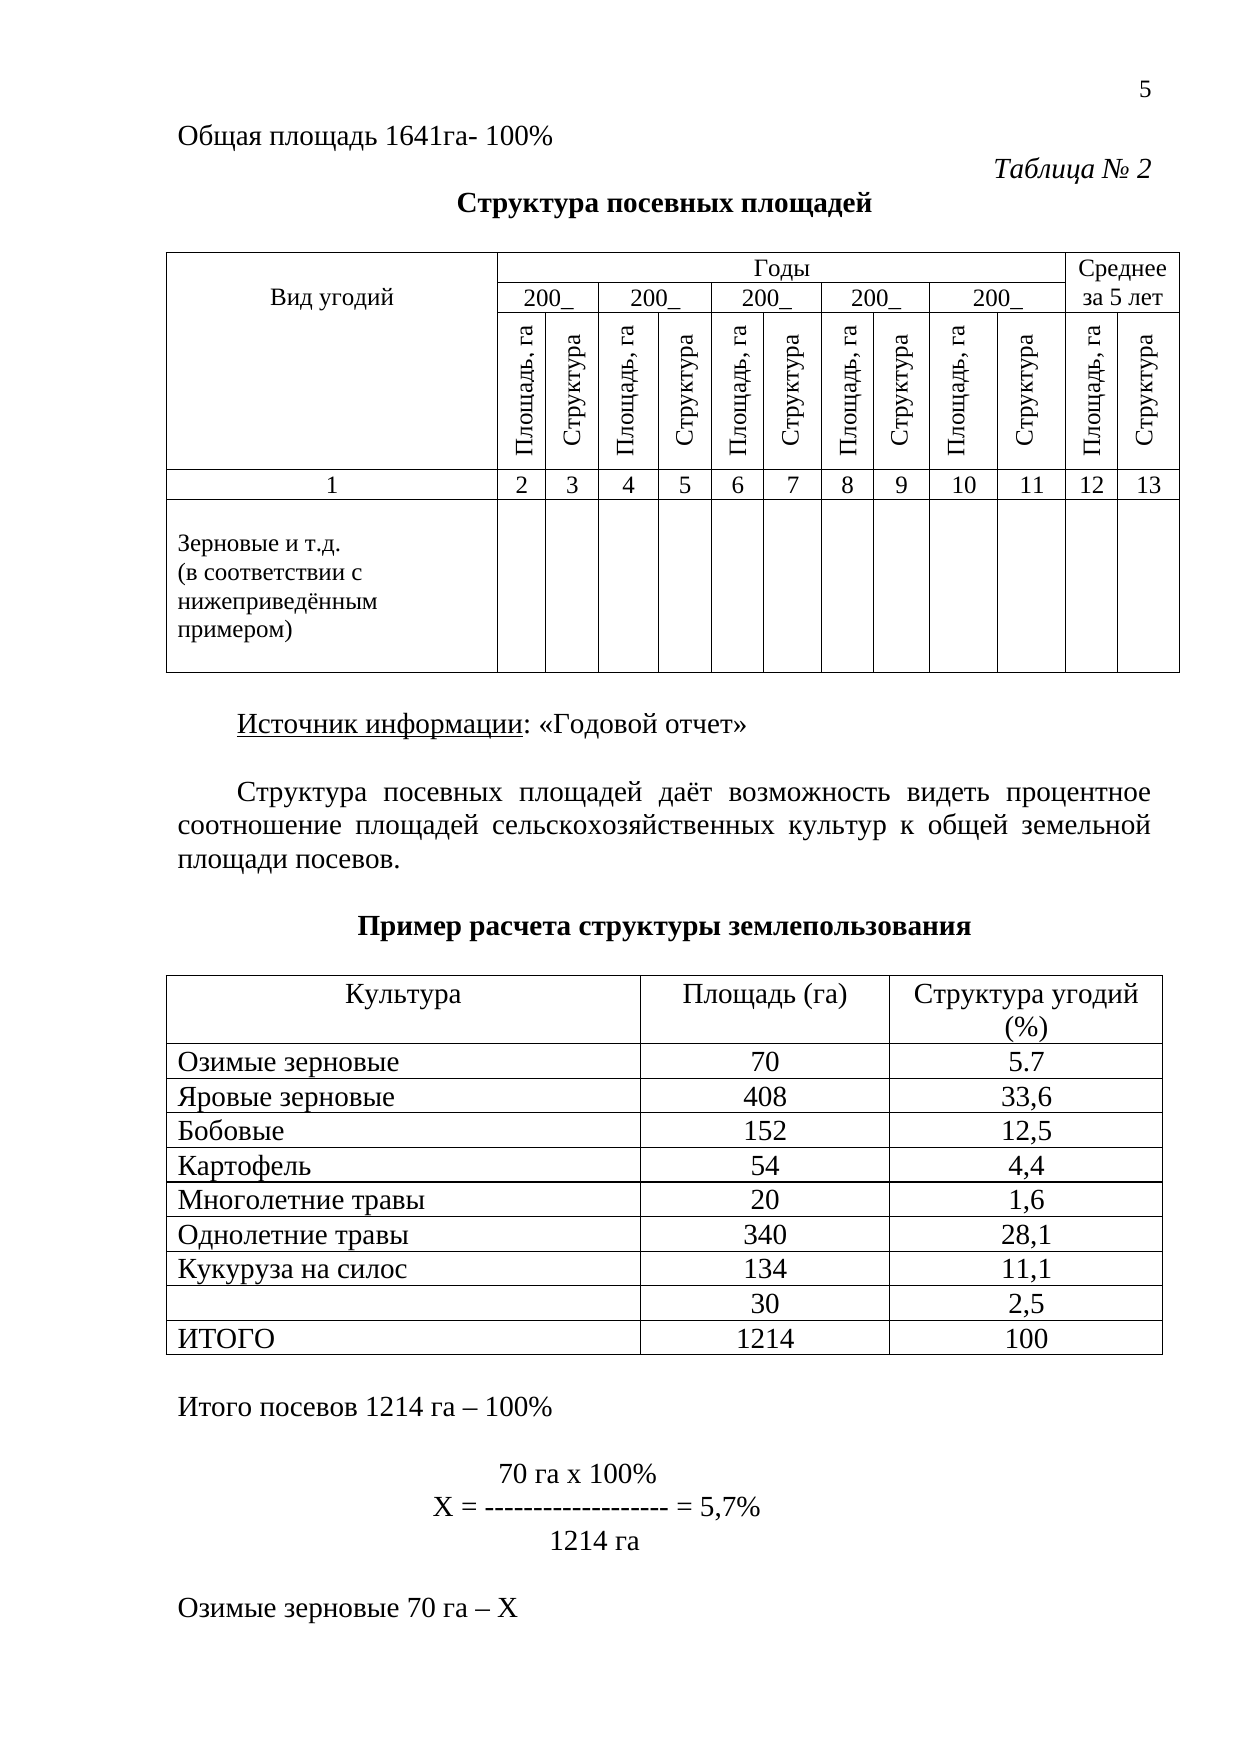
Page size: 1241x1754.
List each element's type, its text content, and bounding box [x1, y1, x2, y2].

table_cell [659, 500, 711, 672]
table_cell 8 [822, 470, 873, 498]
table_cell 2,5 [890, 1286, 1162, 1320]
table_cell [998, 500, 1065, 672]
table_cell [167, 1286, 640, 1320]
table_cell 200_ [498, 283, 598, 312]
table_cell 54 [641, 1148, 889, 1181]
table_cell 11 [998, 470, 1065, 498]
table_cell 200_ [599, 283, 711, 312]
text Общая площадь 1641га- 100% [177, 118, 1152, 152]
table_cell 5 [659, 470, 711, 498]
text Структура посевных площадей даёт возможность видеть процентное соотношение площадей сельскохозяйственных культур к общей земельной площади посевов. [177, 774, 1152, 874]
table_cell 30 [641, 1286, 889, 1320]
table_cell Площадь, га [930, 313, 997, 469]
table_cell 70 [641, 1044, 889, 1078]
table_header Культура [167, 976, 640, 1043]
table_cell 7 [764, 470, 821, 498]
table_header Структура угодий (%) [890, 976, 1162, 1043]
table_cell 340 [641, 1217, 889, 1251]
text х 100% [177, 1456, 1152, 1489]
table_header Годы [498, 253, 1065, 282]
table_cell [930, 500, 997, 672]
table_cell Зерновые и т.д. (в соответствии с нижеприведённым примером) [167, 500, 497, 672]
table_cell Картофель [167, 1148, 640, 1181]
table_cell 5.7 [890, 1044, 1162, 1078]
table_cell [546, 500, 598, 672]
table_cell [498, 500, 545, 672]
table_cell 28,1 [890, 1217, 1162, 1251]
table_cell Структура [659, 313, 711, 469]
table_cell [712, 500, 763, 672]
table_cell Площадь, га [498, 313, 545, 469]
table_cell 200_ [822, 283, 929, 312]
table_cell Площадь, га [712, 313, 763, 469]
table_header Площадь (га) [641, 976, 889, 1043]
table_cell Однолетние травы [167, 1217, 640, 1251]
table_cell [822, 500, 873, 672]
table_cell ИТОГО [167, 1321, 640, 1354]
table_cell 4 [599, 470, 658, 498]
table_cell Бобовые [167, 1113, 640, 1147]
text Итого посевов – 100% [177, 1389, 1152, 1422]
table_cell 1,6 [890, 1183, 1162, 1216]
table_cell 10 [930, 470, 997, 498]
table_cell 134 [641, 1252, 889, 1285]
table_cell 2 [498, 470, 545, 498]
table_cell 11,1 [890, 1252, 1162, 1285]
table_cell Кукуруза на силос [167, 1252, 640, 1285]
table_cell [764, 500, 821, 672]
table_cell 1 [167, 470, 497, 498]
table_cell [874, 500, 929, 672]
table_cell 100 [890, 1321, 1162, 1354]
table_cell Площадь, га [1066, 313, 1117, 469]
text Источник информации: «Годовой отчет» [177, 707, 1152, 740]
table_cell 20 [641, 1183, 889, 1216]
table_cell Многолетние травы [167, 1183, 640, 1216]
table_cell 6 [712, 470, 763, 498]
table_cell Яровые зерновые [167, 1079, 640, 1112]
table_cell 12 [1066, 470, 1117, 498]
table_header Вид угодий [167, 253, 497, 469]
table_cell Озимые зерновые [167, 1044, 640, 1078]
table_cell Структура [998, 313, 1065, 469]
table_header Среднее за 5 лет [1066, 253, 1179, 312]
table_cell 33,6 [890, 1079, 1162, 1112]
text Структура посевных площадей [177, 185, 1152, 219]
text Х = ------------------- = 5,7% [177, 1489, 1152, 1523]
text Озимые зерновые – Х [177, 1590, 1152, 1624]
table_cell 3 [546, 470, 598, 498]
table_cell 12,5 [890, 1113, 1162, 1147]
table_cell Структура [1118, 313, 1179, 469]
table_cell [599, 500, 658, 672]
table_cell 200_ [930, 283, 1065, 312]
table_cell Площадь, га [599, 313, 658, 469]
table_cell 9 [874, 470, 929, 498]
table_cell 4,4 [890, 1148, 1162, 1181]
table_cell Площадь, га [822, 313, 873, 469]
table_cell [1066, 500, 1117, 672]
text Таблица № 2 [177, 152, 1152, 185]
table_cell Структура [546, 313, 598, 469]
table_cell [1118, 500, 1179, 672]
table_cell 13 [1118, 470, 1179, 498]
table_cell Структура [874, 313, 929, 469]
table_cell 152 [641, 1113, 889, 1147]
table_cell 408 [641, 1079, 889, 1112]
table_cell 1214 [641, 1321, 889, 1354]
table_cell 200_ [712, 283, 821, 312]
table_cell Структура [764, 313, 821, 469]
text Пример расчета структуры землепользования [177, 908, 1152, 941]
